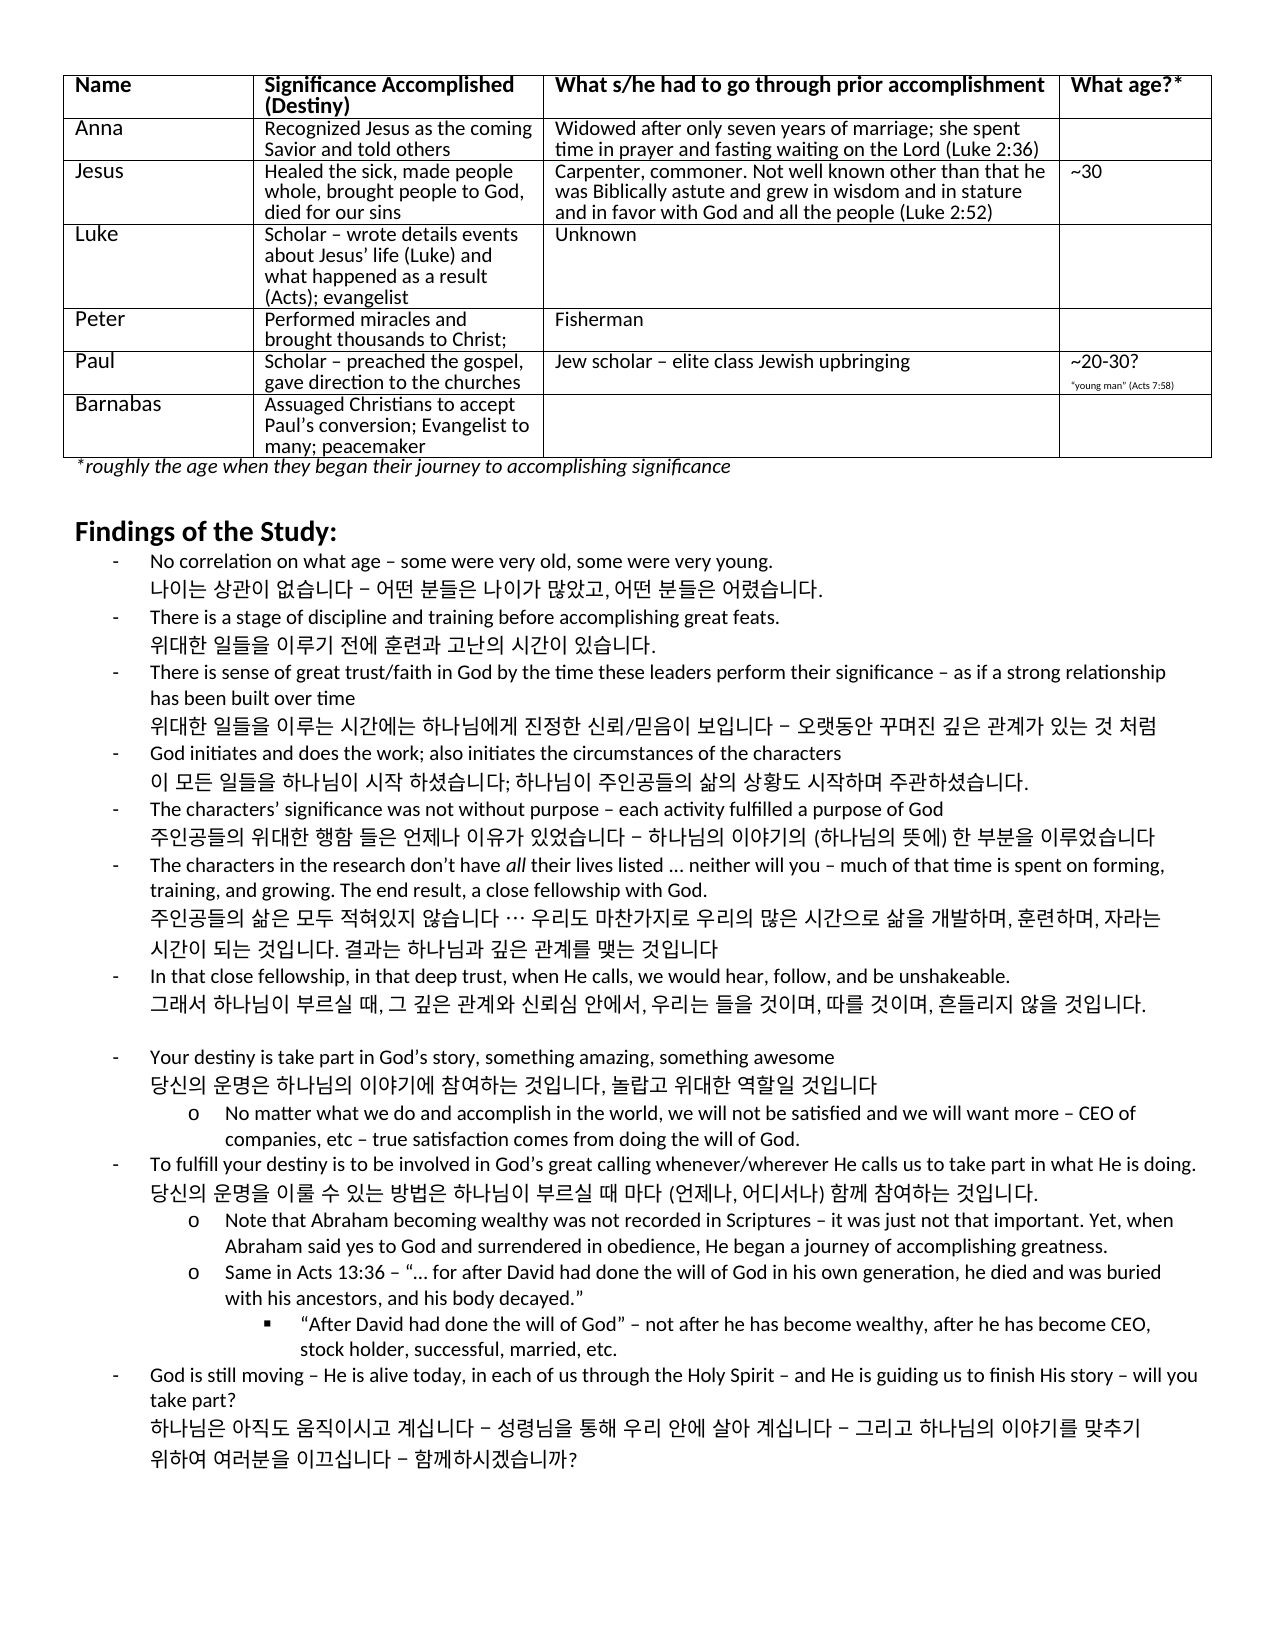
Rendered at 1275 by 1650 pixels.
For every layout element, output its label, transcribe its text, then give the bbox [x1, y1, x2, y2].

table_cell [1060, 395, 1211, 457]
list Same in Acts 13:36 – “… for after David had done the will of God in his own generation, he died and was buried with his ancestors, and his body decayed.” [187, 1259, 1200, 1311]
text Findings of the Study: [75, 513, 1200, 548]
table_header What age?* [1060, 76, 1211, 118]
table_cell Barnabas [64, 395, 253, 457]
table_header Name [64, 76, 253, 118]
list No correlation on what age – some were very old, some were very young. 나이는 상관이 없습니다 – 어떤 분들은 나이가 많았고, 어떤 분들은 어렸습니다. [112, 548, 1200, 604]
list No matter what we do and accomplish in the world, we will not be satisfied and we will want more – CEO of companies, etc – true satisfaction comes from doing the will of God. [187, 1100, 1200, 1152]
list God initiates and does the work; also initiates the circumstances of the characters 이 모든 일들을 하나님이 시작 하셨습니다; 하나님이 주인공들의 삶의 상황도 시작하며 주관하셨습니다. [112, 741, 1200, 796]
list God is still moving – He is alive today, in each of us through the Holy Spirit – and He is guiding us to finish His story – will you take part? 하나님은 아직도 움직이시고 계십니다 – 성령님을 통해 우리 안에 살아 계십니다 – 그리고 하나님의 이야기를 맞추기 위하여 여러분을 이끄십니다 – 함께하시겠습니까? [112, 1362, 1200, 1473]
table_cell [1060, 225, 1211, 308]
table_cell Peter [64, 309, 253, 351]
table_cell ~30 [1060, 161, 1211, 224]
table_header Significance Accomplished (Destiny) [254, 76, 543, 118]
list 주인공들의 위대한 행함 들은 언제나 이유가 있었습니다 – 하나님의 이야기의 (하나님의 뜻에) 한 부분을 이루었습니다 [150, 822, 1200, 852]
table_cell Scholar – wrote details events about Jesus’ life (Luke) and what happened as a result (Acts); evangelist [254, 225, 543, 308]
table_cell Performed miracles and brought thousands to Christ; [254, 309, 543, 351]
table_cell Paul [64, 352, 253, 394]
list There is a stage of discipline and training before accomplishing great feats. 위대한 일들을 이루기 전에 훈련과 고난의 시간이 있습니다. [112, 604, 1200, 659]
table_cell Luke [64, 225, 253, 308]
table_cell Scholar – preached the gospel, gave direction to the churches [254, 352, 543, 394]
list To fulfill your destiny is to be involved in God’s great calling whenever/wherever He calls us to take part in what He is doing. 당신의 운명을 이룰 수 있는 방법은 하나님이 부르실 때 마다 (언제나, 어디서나) 함께 참여하는 것입니다. [112, 1152, 1200, 1207]
table_cell Jew scholar – elite class Jewish upbringing [544, 352, 1059, 394]
list “After David had done the will of God” – not after he has become wealthy, after he has become CEO, stock holder, successful, married, etc. [262, 1311, 1200, 1362]
table_cell Anna [64, 119, 253, 160]
table_cell Recognized Jesus as the coming Savior and told others [254, 119, 543, 160]
table_cell Unknown [544, 225, 1059, 308]
table_cell Healed the sick, made people whole, brought people to God, died for our sins [254, 161, 543, 224]
list Your destiny is take part in God’s story, something amazing, something awesome 당신의 운명은 하나님의 이야기에 참여하는 것입니다, 놀랍고 위대한 역할일 것입니다 [112, 1044, 1200, 1100]
table_cell [1060, 119, 1211, 160]
list The characters’ significance was not without purpose – each activity fulfilled a purpose of God [112, 796, 1200, 822]
table_cell Widowed after only seven years of marriage; she spent time in prayer and fasting waiting on the Lord (Luke 2:36) [544, 119, 1059, 160]
list There is sense of great trust/faith in God by the time these leaders perform their significance – as if a strong relationship has been built over time 위대한 일들을 이루는 시간에는 하나님에게 진정한 신뢰/믿음이 보입니다 – 오랫동안 꾸며진 깊은 관계가 있는 것 처럼 [112, 659, 1200, 741]
table_cell Fisherman [544, 309, 1059, 351]
list The characters in the research don’t have all their lives listed ... neither will you – much of that time is spent on forming, training, and growing. The end result, a close fellowship with God. 주인공들의 삶은 모두 적혀있지 않습니다 … 우리도 마찬가지로 우리의 많은 시간으로 삶을 개발하며, 훈련하며, 자라는 시간이 되는 것입니다. 결과는 하나님과 깊은 관계를 맺는 것입니다 [112, 852, 1200, 963]
table_cell [1060, 309, 1211, 351]
table_cell Assuaged Christians to accept Paul’s conversion; Evangelist to many; peacemaker [254, 395, 543, 457]
list In that close fellowship, in that deep trust, when He calls, we would hear, follow, and be unshakeable. 그래서 하나님이 부르실 때, 그 깊은 관계와 신뢰심 안에서, 우리는 들을 것이며, 따를 것이며, 흔들리지 않을 것입니다. [112, 963, 1200, 1019]
list Note that Abraham becoming wealthy was not recorded in Scriptures – it was just not that important. Yet, when Abraham said yes to God and surrendered in obedience, He began a journey of accomplishing greatness. [187, 1207, 1200, 1259]
text *roughly the age when they began their journey to accomplishing significance [75, 458, 1200, 477]
table_header What s/he had to go through prior accomplishment [544, 76, 1059, 118]
table_cell ~20-30? “young man” (Acts 7:58) [1060, 352, 1211, 394]
table_cell Jesus [64, 161, 253, 224]
table_cell Carpenter, commoner. Not well known other than that he was Biblically astute and grew in wisdom and in stature and in favor with God and all the people (Luke 2:52) [544, 161, 1059, 224]
table_cell [544, 395, 1059, 457]
